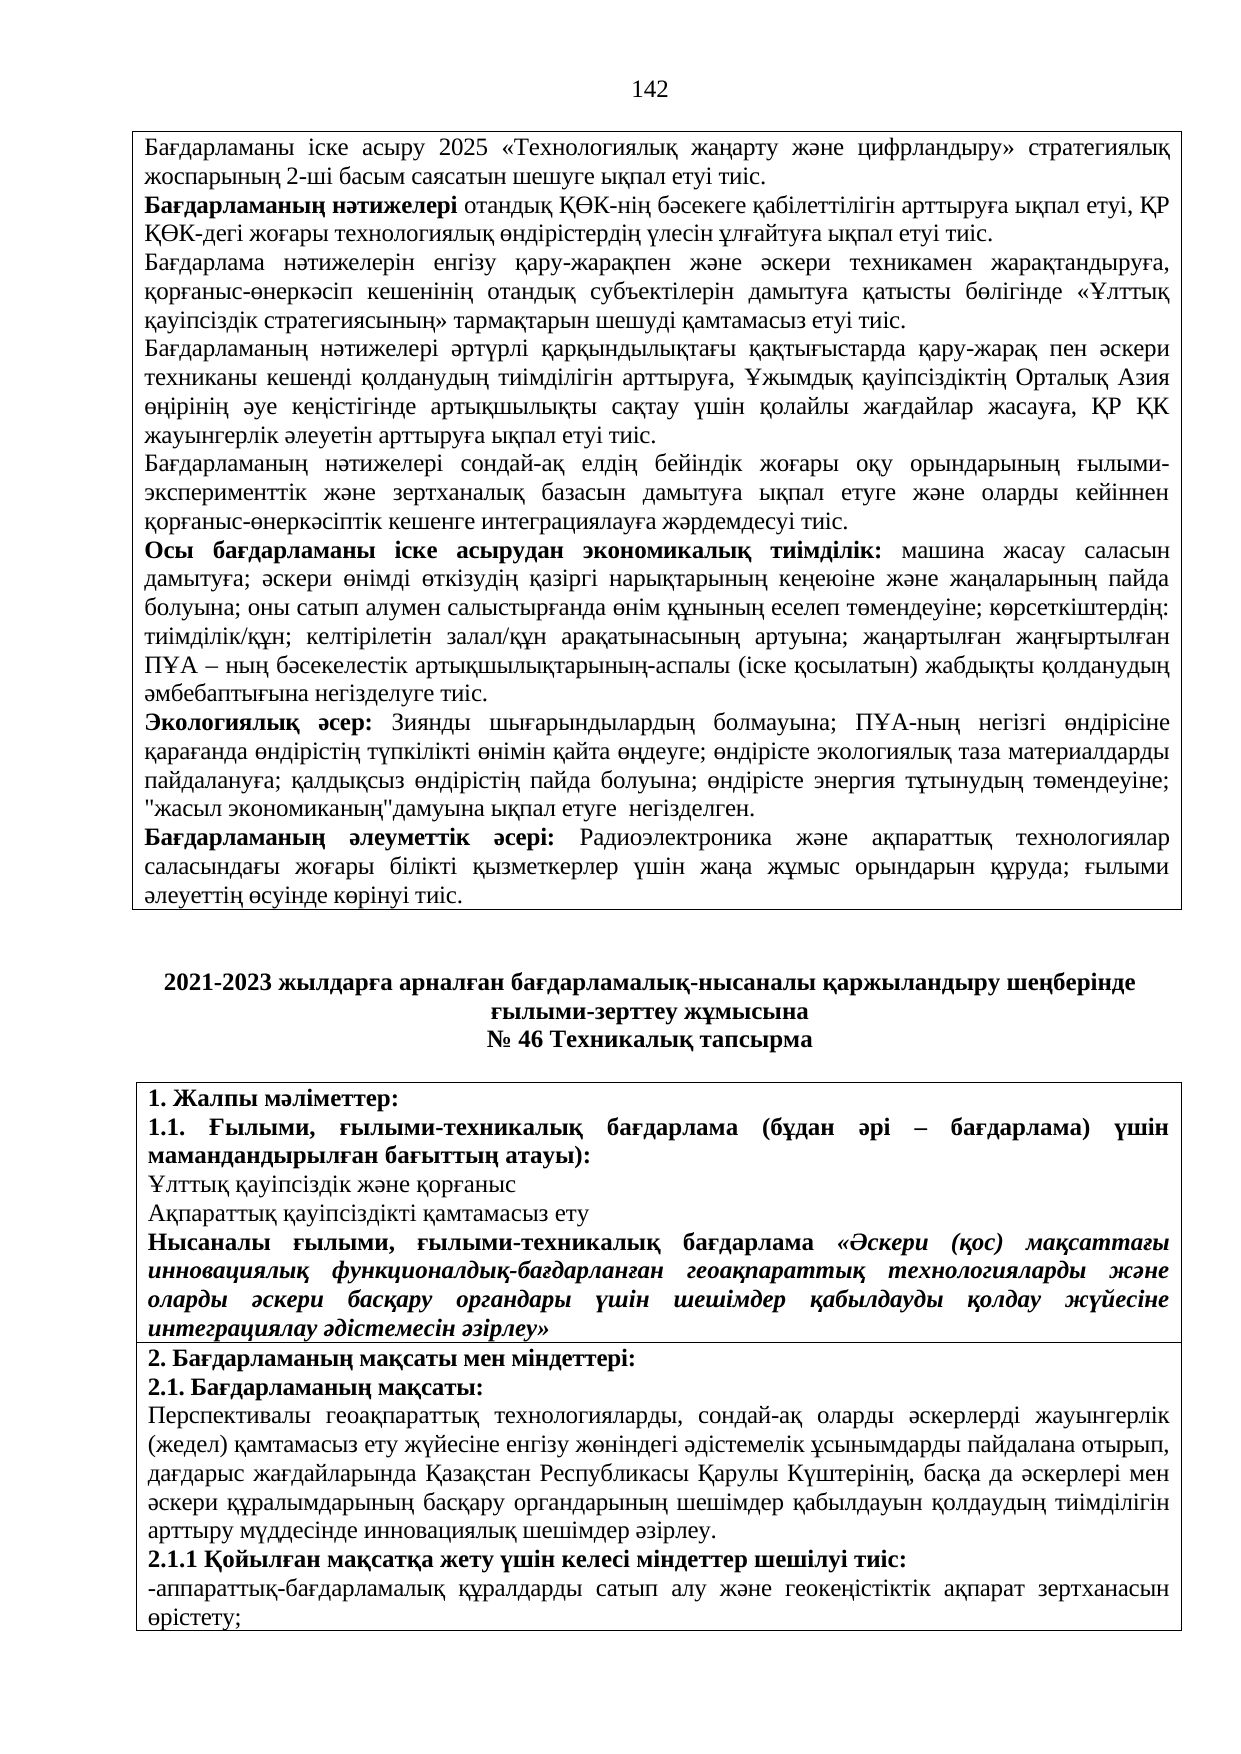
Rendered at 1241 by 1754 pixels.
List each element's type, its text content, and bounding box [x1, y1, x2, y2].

text № 46 Техникалық тапсырма [148, 1024, 1152, 1053]
text 2021-2023 жылдарға арналған бағдарламалық-нысаналы қаржыландыру шеңберінде ғылыми-зерттеу жұмысына [148, 967, 1152, 1024]
table_header 1. Жалпы мәліметтер: 1.1. Ғылыми, ғылыми-техникалық бағдарлама (бұдан әрі – бағдарлама) үшін мамандандырылған бағыттың атауы): Ұлттық қауіпсіздік және қорғаныс Ақпараттық қауіпсіздікті қамтамасыз ету Нысаналы ғылыми, ғылыми-техникалық бағдарлама «Әскери (қос) мақсаттағы инновациялық функционалдық-бағдарланған геоақпараттық технологияларды және оларды әскери басқару органдары үшін шешімдер қабылдауды қолдау жүйесіне интеграциялау әдістемесін әзірлеу» [137, 1083, 1181, 1342]
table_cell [133, 132, 1181, 908]
